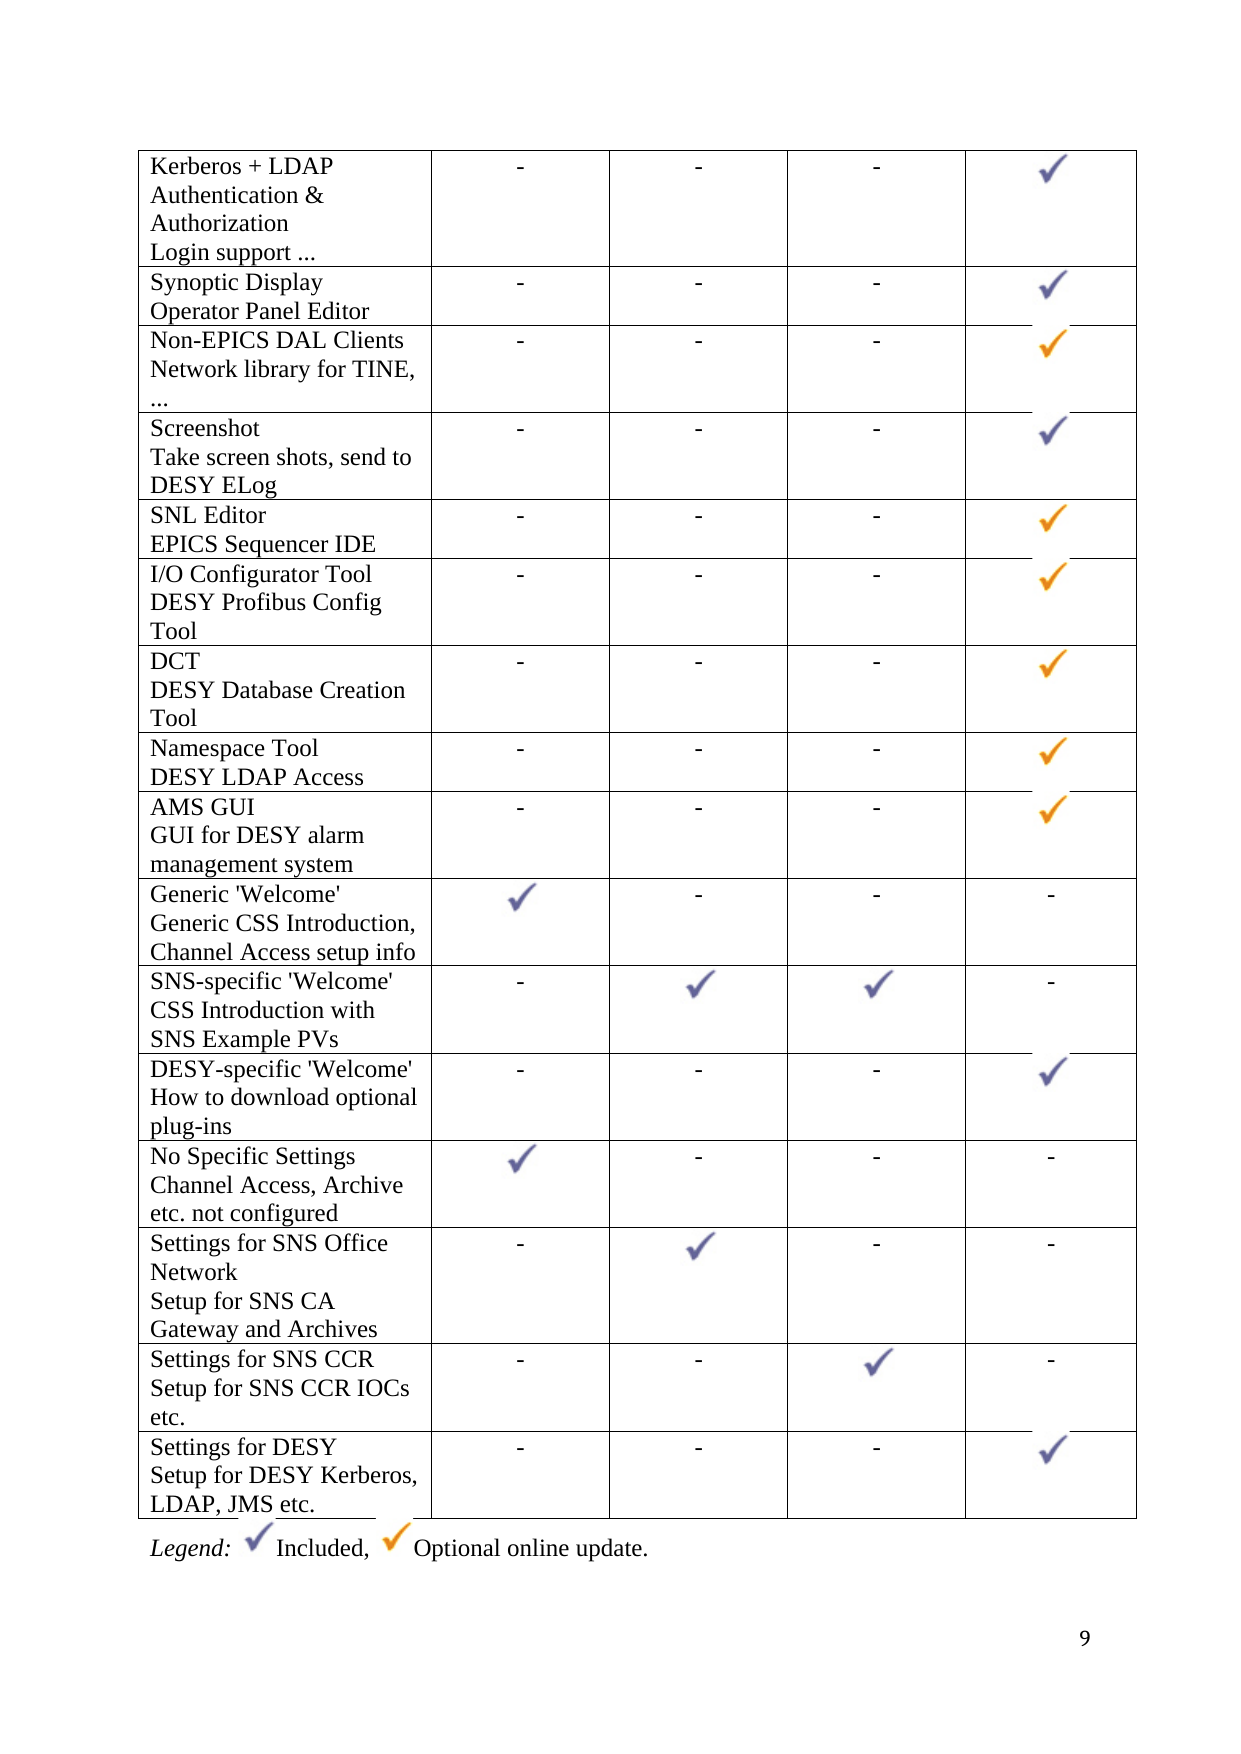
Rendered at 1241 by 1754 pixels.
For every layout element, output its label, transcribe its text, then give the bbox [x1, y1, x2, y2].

table_cell I/O Configurator Tool DESY Profibus Config Tool [139, 559, 431, 645]
table_cell - [610, 326, 787, 412]
picture [1032, 1053, 1070, 1092]
table_cell [610, 966, 787, 1053]
table_cell - [788, 559, 965, 645]
table_cell SNL Editor EPICS Sequencer IDE [139, 500, 431, 558]
table_cell [610, 1228, 787, 1343]
table_cell - [610, 879, 787, 965]
table_cell - [432, 1054, 609, 1140]
table_cell - [432, 966, 609, 1053]
table_cell - [610, 559, 787, 645]
table_cell [432, 879, 609, 965]
table_cell [966, 733, 1136, 791]
table_cell - [432, 267, 609, 324]
table_cell - [788, 413, 965, 499]
picture [375, 1518, 414, 1557]
picture [1032, 267, 1070, 305]
table_cell [966, 646, 1136, 732]
table_cell - [966, 1344, 1136, 1431]
table_cell - [610, 151, 787, 266]
table_cell - [788, 1141, 965, 1227]
table_cell - [788, 267, 965, 324]
picture [501, 1141, 539, 1179]
table_cell - [788, 151, 965, 266]
picture [1032, 151, 1070, 189]
picture [679, 1228, 718, 1266]
picture [1032, 791, 1070, 830]
table_cell - [788, 1432, 965, 1518]
table_cell Generic 'Welcome' Generic CSS Introduction, Channel Access setup info [139, 879, 431, 965]
table_cell Namespace Tool DESY LDAP Access [139, 733, 431, 791]
table_cell - [610, 413, 787, 499]
table_cell Non-EPICS DAL Clients Network library for TINE, ... [139, 326, 431, 412]
table_cell - [432, 1228, 609, 1343]
table_cell - [788, 879, 965, 965]
table_cell Settings for SNS Office Network Setup for SNS CA Gateway and Archives [139, 1228, 431, 1343]
table_cell - [432, 326, 609, 412]
table_cell - [788, 646, 965, 732]
table_cell [788, 1344, 965, 1431]
table_cell [966, 792, 1136, 878]
table_cell [966, 559, 1136, 645]
table_cell Settings for DESY Setup for DESY Kerberos, LDAP, JMS etc. [139, 1432, 431, 1518]
table_cell [432, 1141, 609, 1227]
table_cell - [610, 267, 787, 324]
table_cell DCT DESY Database Creation Tool [139, 646, 431, 732]
table_cell - [966, 1228, 1136, 1343]
picture [857, 1344, 896, 1382]
picture [1032, 1431, 1070, 1470]
table_cell - [610, 646, 787, 732]
table_cell - [610, 1344, 787, 1431]
picture [1032, 500, 1070, 538]
picture [857, 966, 896, 1004]
table_cell - [966, 879, 1136, 965]
table_cell [966, 1432, 1136, 1518]
table_cell - [788, 1228, 965, 1343]
table_cell - [432, 151, 609, 266]
table_cell - [610, 500, 787, 558]
table_cell [966, 151, 1136, 266]
table_cell - [610, 1141, 787, 1227]
table_cell - [432, 733, 609, 791]
table_cell Screenshot Take screen shots, send to DESY ELog [139, 413, 431, 499]
table_cell - [432, 500, 609, 558]
table_cell - [788, 500, 965, 558]
picture [679, 966, 718, 1004]
table_cell - [610, 1432, 787, 1518]
text Legend: Included, Optional online update. [150, 1519, 1090, 1562]
table_cell [966, 326, 1136, 412]
table_cell - [432, 1344, 609, 1431]
picture [1032, 558, 1070, 597]
table_cell - [966, 966, 1136, 1053]
picture [1032, 646, 1070, 684]
table_cell AMS GUI GUI for DESY alarm management system [139, 792, 431, 878]
table_cell - [788, 733, 965, 791]
picture [1032, 325, 1070, 364]
table_cell [966, 1054, 1136, 1140]
picture [1032, 733, 1070, 771]
table_cell - [432, 646, 609, 732]
table_cell - [610, 792, 787, 878]
table_cell - [788, 1054, 965, 1140]
table_cell DESY-specific 'Welcome' How to download optional plug-ins [139, 1054, 431, 1140]
table_cell No Specific Settings Channel Access, Archive etc. not configured [139, 1141, 431, 1227]
table_cell - [432, 559, 609, 645]
table_cell Synoptic Display Operator Panel Editor [139, 267, 431, 324]
table_cell Settings for SNS CCR Setup for SNS CCR IOCs etc. [139, 1344, 431, 1431]
table_cell SNS-specific 'Welcome' CSS Introduction with SNS Example PVs [139, 966, 431, 1053]
table_cell [966, 413, 1136, 499]
table_cell [966, 500, 1136, 558]
picture [1032, 412, 1070, 451]
table_cell - [432, 1432, 609, 1518]
table_cell - [610, 1054, 787, 1140]
table_cell - [788, 326, 965, 412]
table_cell - [610, 733, 787, 791]
picture [238, 1518, 276, 1557]
table_cell [788, 966, 965, 1053]
table_cell - [432, 413, 609, 499]
table_cell - [432, 792, 609, 878]
picture [501, 879, 539, 917]
table_cell [966, 267, 1136, 324]
table_cell - [966, 1141, 1136, 1227]
table_cell Kerberos + LDAP Authentication & Authorization Login support ... [139, 151, 431, 266]
table_cell - [788, 792, 965, 878]
